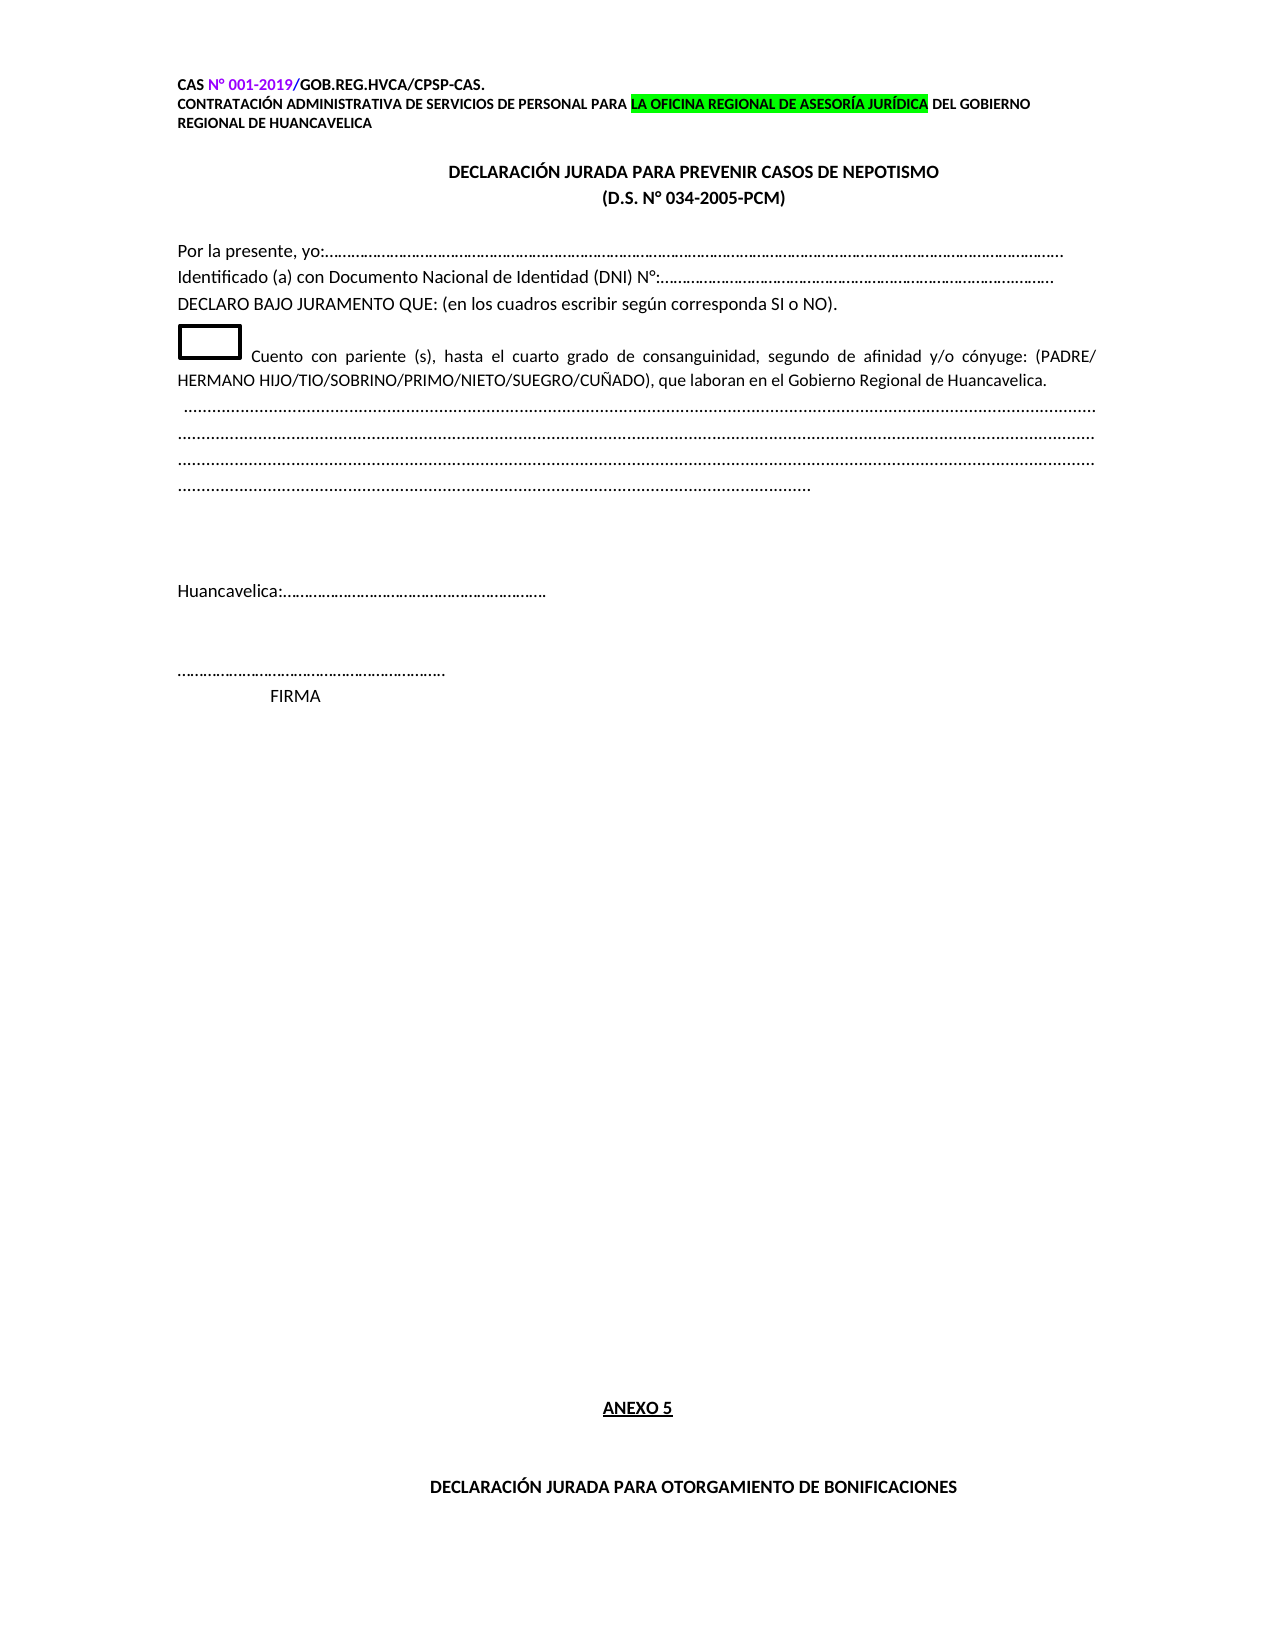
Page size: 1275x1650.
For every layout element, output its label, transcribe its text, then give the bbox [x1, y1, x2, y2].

text ANEXO 5 [177, 1396, 1098, 1419]
text DECLARACIÓN JURADA PARA PREVENIR CASOS DE NEPOTISMO [290, 160, 1098, 183]
text Por la presente, yo:……………………………………………………………………………………………………………………………………………………… [177, 239, 1098, 262]
text …………………………………………………….. [177, 658, 1098, 681]
text FIRMA [177, 684, 1098, 707]
text (D.S. N° 034-2005-PCM) [290, 187, 1098, 209]
text ........................................................................................................................................................................................................................................................................................................................................................................................................................................................................................................................................................................................................................................................................................................................................... [177, 394, 1098, 496]
text Identificado (a) con Documento Nacional de Identidad (DNI) N°:……………………………………………………………………….……… [177, 266, 1098, 288]
text DECLARACIÓN JURADA PARA OTORGAMIENTO DE BONIFICACIONES [290, 1475, 1098, 1498]
text DECLARO BAJO JURAMENTO QUE: (en los cuadros escribir según corresponda SI o NO). [177, 292, 1098, 315]
text Cuento con pariente (s), hasta el cuarto grado de consanguinidad, segundo de afinidad y/o cónyuge: (PADRE/ HERMANO HIJO/TIO/SOBRINO/PRIMO/NIETO/SUEGRO/CUÑADO), que laboran en el Gobierno Regional de Huancavelica. [177, 345, 1098, 391]
text Huancavelica:……………………………………………………. [177, 579, 1098, 602]
